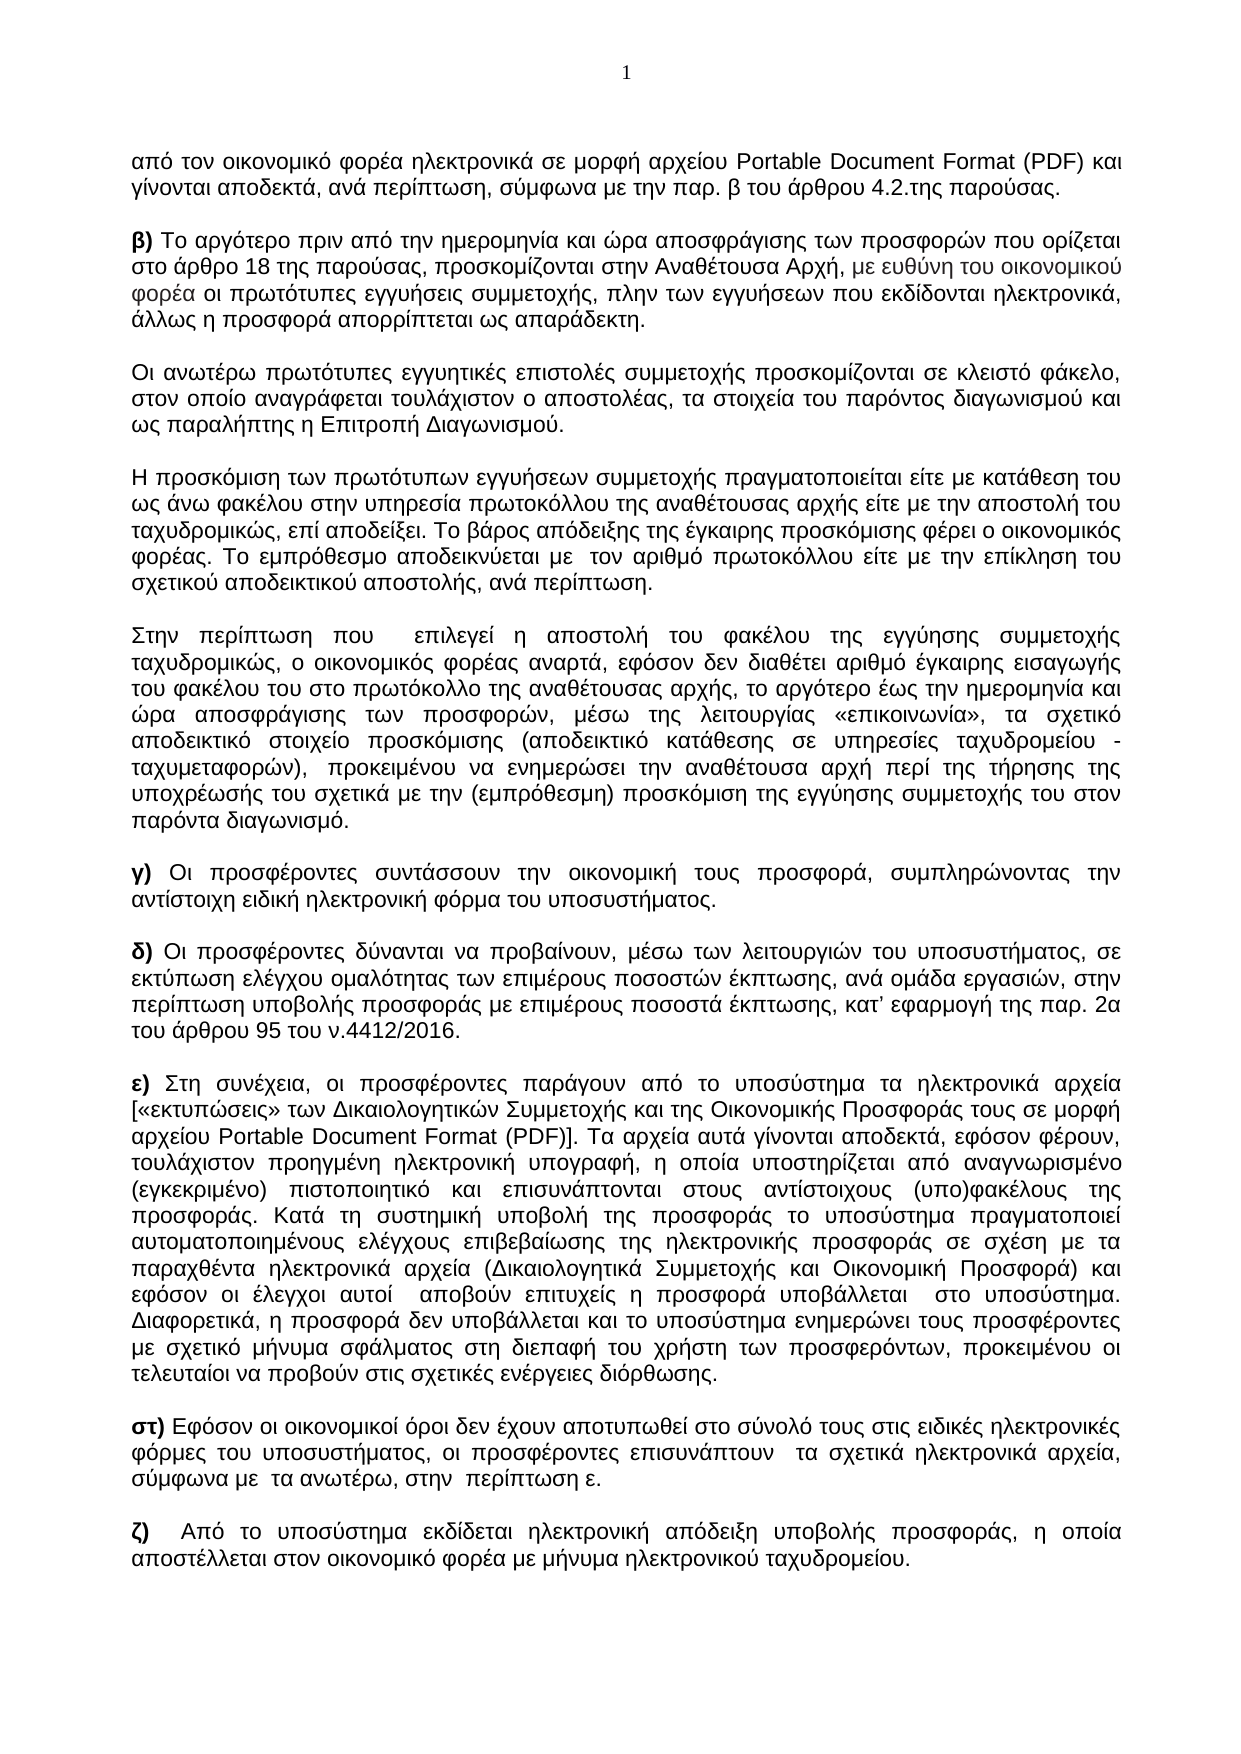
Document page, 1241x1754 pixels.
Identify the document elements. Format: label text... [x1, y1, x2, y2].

text ε) Στη συνέχεια, οι προσφέροντες παράγουν από το υποσύστημα τα ηλεκτρονικά αρχεία [«εκτυπώσεις» των Δικαιολογητικών Συμμετοχής και της Οικονομικής Προσφοράς τους σε μορφή αρχείου Portable Document Format (PDF)]. Τα αρχεία αυτά γίνονται αποδεκτά, εφόσον φέρουν, τουλάχιστον προηγμένη ηλεκτρονική υπογραφή, η οποία υποστηρίζεται από αναγνωρισμένο (εγκεκριμένο) πιστοποιητικό και επισυνάπτονται στους αντίστοιχους (υπο)φακέλους της προσφοράς. Κατά τη συστημική υποβολή της προσφοράς το υποσύστημα πραγματοποιεί αυτοματοποιημένους ελέγχους επιβεβαίωσης της ηλεκτρονικής προσφοράς σε σχέση με τα παραχθέντα ηλεκτρονικά αρχεία (Δικαιολογητικά Συμμετοχής και Οικονομική Προσφορά) και εφόσον οι έλεγχοι αυτοί αποβούν επιτυχείς η προσφορά υποβάλλεται στο υποσύστημα. Διαφορετικά, η προσφορά δεν υποβάλλεται και το υποσύστημα ενημερώνει τους προσφέροντες με σχετικό μήνυμα σφάλματος στη διεπαφή του χρήστη των προσφερόντων, προκειμένου οι τελευταίοι να προβούν στις σχετικές ενέργειες διόρθωσης. [131, 1070, 1122, 1386]
text στ) Εφόσον οι οικονομικοί όροι δεν έχουν αποτυπωθεί στο σύνολό τους στις ειδικές ηλεκτρονικές φόρμες του υποσυστήματος, οι προσφέροντες επισυνάπτουν τα σχετικά ηλεκτρονικά αρχεία, σύμφωνα με τα ανωτέρω, στην περίπτωση ε. [131, 1413, 1122, 1492]
text ζ) Από το υποσύστημα εκδίδεται ηλεκτρονική απόδειξη υποβολής προσφοράς, η οποία αποστέλλεται στον οικονομικό φορέα με μήνυμα ηλεκτρονικού ταχυδρομείου. [131, 1518, 1122, 1571]
text δ) Oι προσφέροντες δύνανται να προβαίνουν, μέσω των λειτουργιών του υποσυστήματος, σε εκτύπωση ελέγχου ομαλότητας των επιμέρους ποσοστών έκπτωσης, ανά ομάδα εργασιών, στην περίπτωση υποβολής προσφοράς με επιμέρους ποσοστά έκπτωσης, κατ’ εφαρμογή της παρ. 2α του άρθρου 95 του ν.4412/2016. [131, 938, 1122, 1044]
text Η προσκόμιση των πρωτότυπων εγγυήσεων συμμετοχής πραγματοποιείται είτε με κατάθεση του ως άνω φακέλου στην υπηρεσία πρωτοκόλλου της αναθέτουσας αρχής είτε με την αποστολή του ταχυδρομικώς, επί αποδείξει. Το βάρος απόδειξης της έγκαιρης προσκόμισης φέρει ο οικονομικός φορέας. Το εμπρόθεσμο αποδεικνύεται με τον αριθμό πρωτοκόλλου είτε με την επίκληση του σχετικού αποδεικτικού αποστολής, ανά περίπτωση. [131, 464, 1122, 596]
text Οι ανωτέρω πρωτότυπες εγγυητικές επιστολές συμμετοχής προσκομίζονται σε κλειστό φάκελο, στον οποίο αναγράφεται τουλάχιστον ο αποστολέας, τα στοιχεία του παρόντος διαγωνισμού και ως παραλήπτης η Επιτροπή Διαγωνισμού. [131, 358, 1122, 438]
text γ) Οι προσφέροντες συντάσσουν την οικονομική τους προσφορά, συμπληρώνοντας την αντίστοιχη ειδική ηλεκτρονική φόρμα του υποσυστήματος. [131, 859, 1122, 912]
text β) Το αργότερο πριν από την ημερομηνία και ώρα αποσφράγισης των προσφορών που ορίζεται στο άρθρο 18 της παρούσας, προσκομίζονται στην Αναθέτουσα Αρχή, με ευθύνη του οικονομικού φορέα οι πρωτότυπες εγγυήσεις συμμετοχής, πλην των εγγυήσεων που εκδίδονται ηλεκτρονικά, άλλως η προσφορά απορρίπτεται ως απαράδεκτη. [131, 227, 1122, 332]
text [131, 148, 1122, 200]
text Στην περίπτωση που επιλεγεί η αποστολή του φακέλου της εγγύησης συμμετοχής ταχυδρομικώς, ο οικονομικός φορέας αναρτά, εφόσον δεν διαθέτει αριθμό έγκαιρης εισαγωγής του φακέλου του στο πρωτόκολλο της αναθέτουσας αρχής, το αργότερο έως την ημερομηνία και ώρα αποσφράγισης των προσφορών, μέσω της λειτουργίας «επικοινωνία», τα σχετικό αποδεικτικό στοιχείο προσκόμισης (αποδεικτικό κατάθεσης σε υπηρεσίες ταχυδρομείου - ταχυμεταφορών), προκειμένου να ενημερώσει την αναθέτουσα αρχή περί της τήρησης της υποχρέωσής του σχετικά με την (εμπρόθεσμη) προσκόμιση της εγγύησης συμμετοχής του στον παρόντα διαγωνισμό. [131, 622, 1122, 833]
